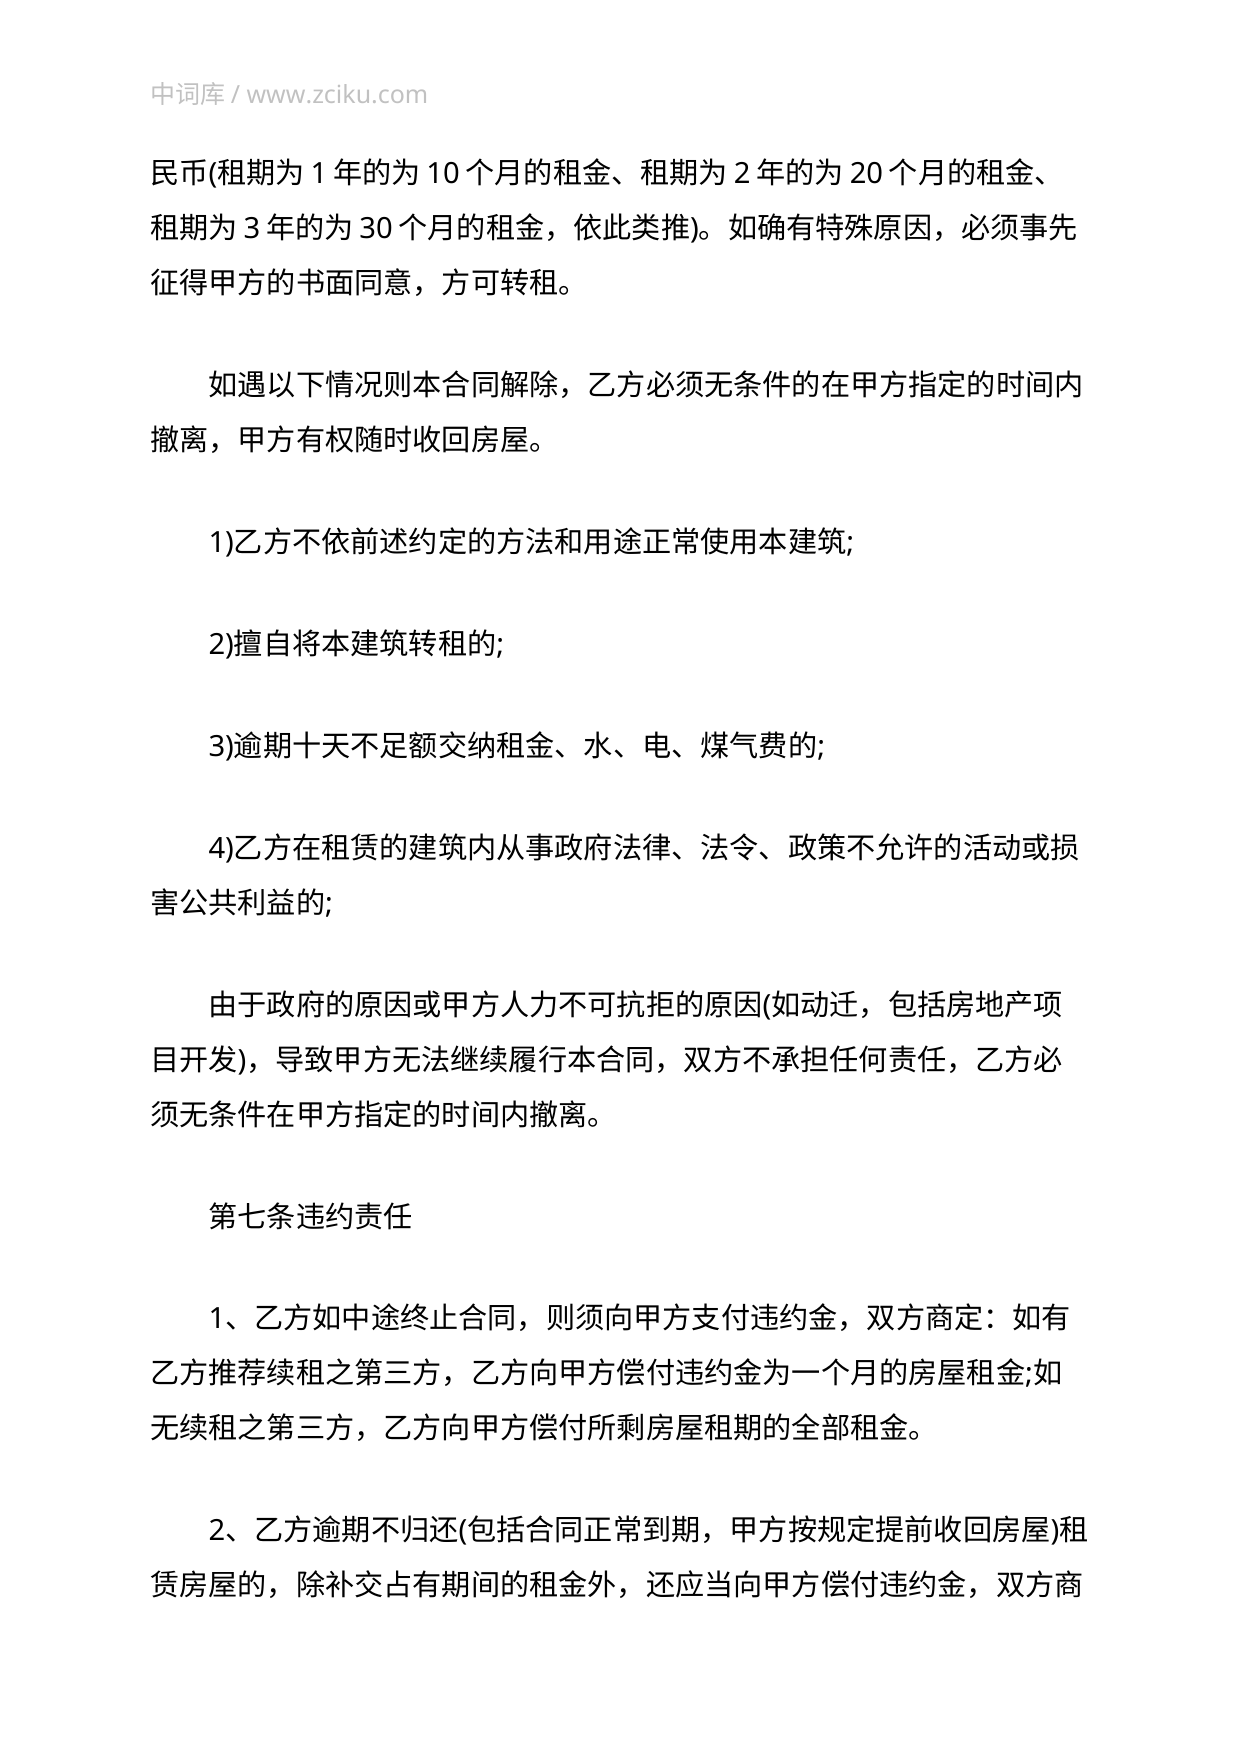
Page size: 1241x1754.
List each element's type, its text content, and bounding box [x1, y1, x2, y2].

text 1)乙方不依前述约定的方法和用途正常使用本建筑; [150, 518, 1090, 561]
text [150, 150, 1090, 302]
text 如遇以下情况则本合同解除，乙方必须无条件的在甲方指定的时间内撤离，甲方有权随时收回房屋。 [150, 362, 1090, 459]
text 1、乙方如中途终止合同，则须向甲方支付违约金，双方商定：如有乙方推荐续租之第三方，乙方向甲方偿付违约金为一个月的房屋租金;如无续租之第三方，乙方向甲方偿付所剩房屋租期的全部租金。 [150, 1295, 1090, 1447]
text 3)逾期十天不足额交纳租金、水、电、煤气费的; [150, 722, 1090, 765]
text 第七条违约责任 [150, 1193, 1090, 1235]
text 2)擅自将本建筑转租的; [150, 620, 1090, 663]
text 4)乙方在租赁的建筑内从事政府法律、法令、政策不允许的活动或损害公共利益的; [150, 824, 1090, 922]
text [150, 1507, 1090, 1604]
text 由于政府的原因或甲方人力不可抗拒的原因(如动迁，包括房地产项目开发)，导致甲方无法继续履行本合同，双方不承担任何责任，乙方必须无条件在甲方指定的时间内撤离。 [150, 981, 1090, 1134]
